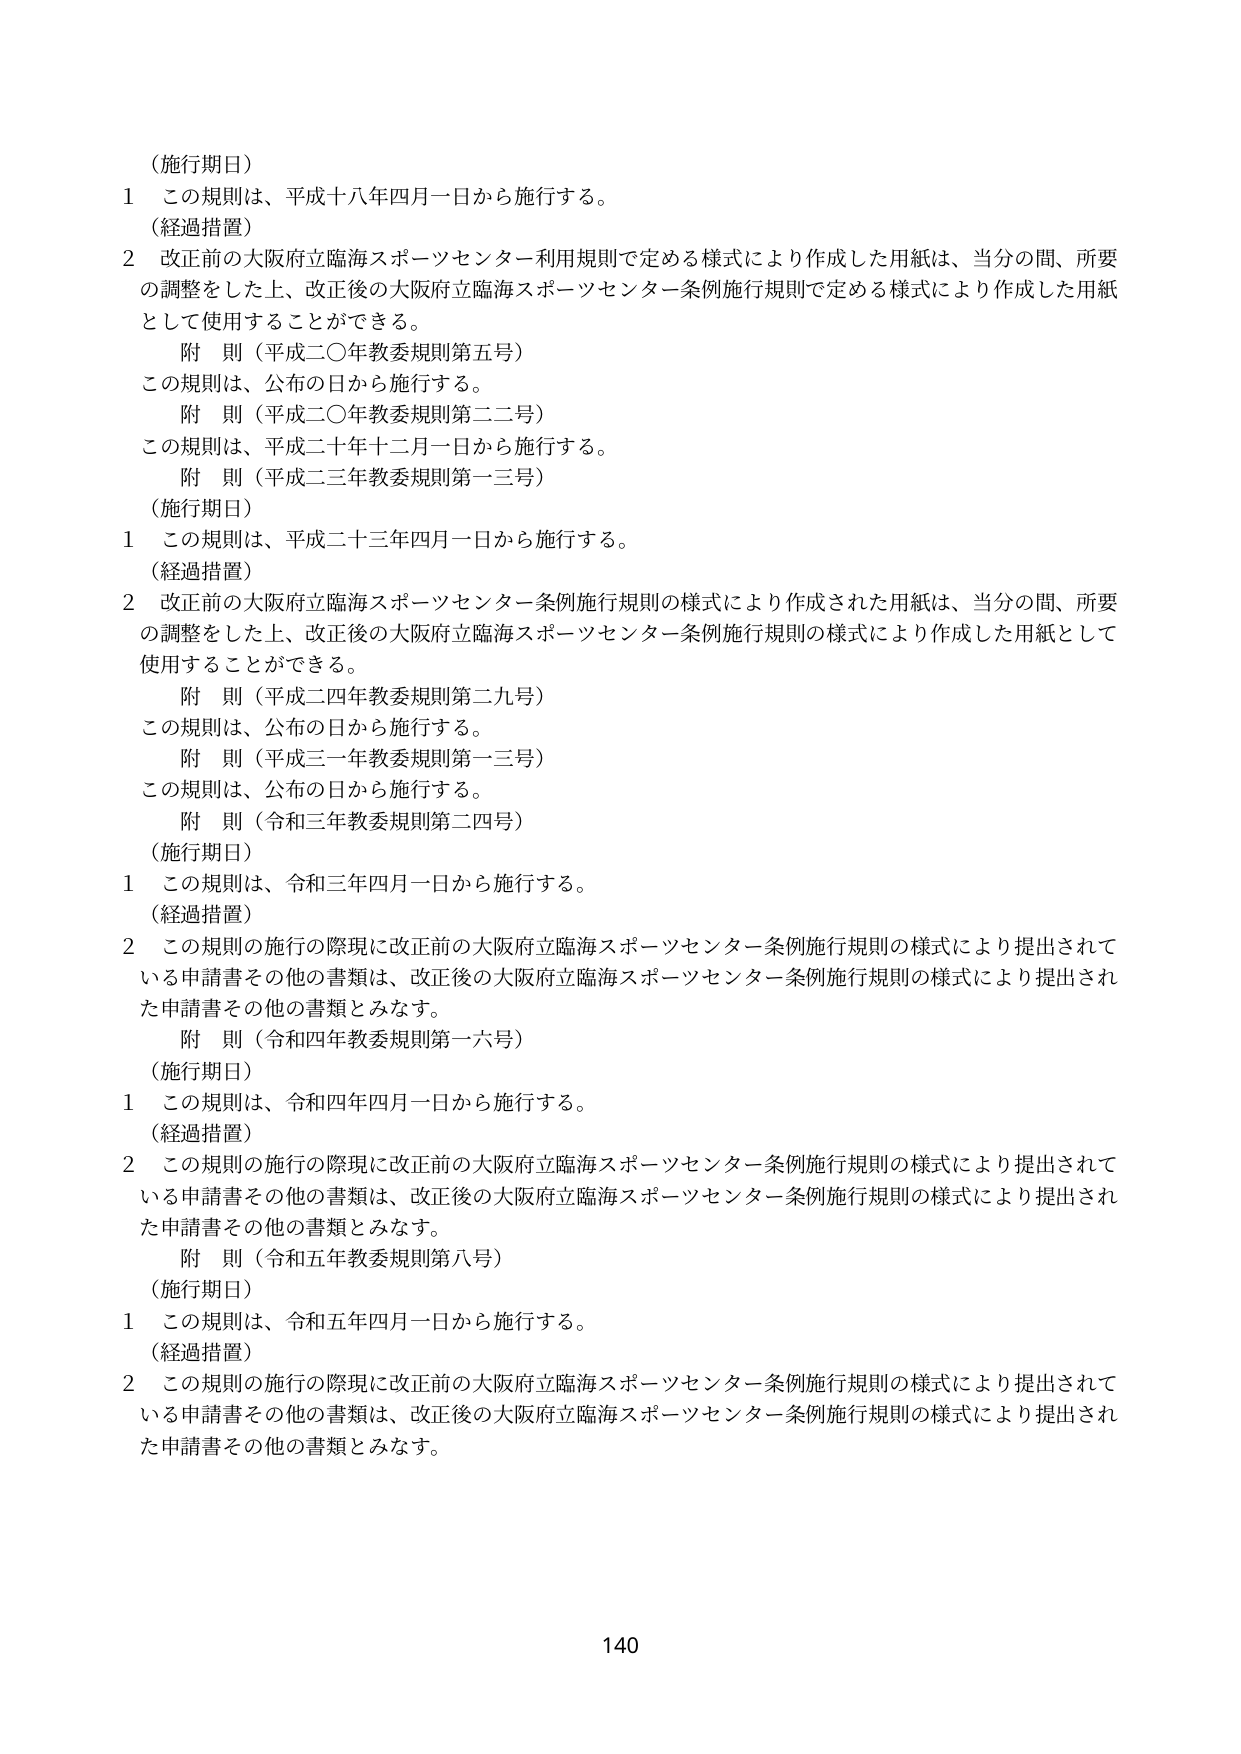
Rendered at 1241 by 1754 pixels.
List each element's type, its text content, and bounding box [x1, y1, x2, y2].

text 附 則（令和五年教委規則第八号） [181, 1241, 1122, 1273]
text １ この規則は、平成二十三年四月一日から施行する。 [118, 523, 1122, 554]
text 附 則（平成二〇年教委規則第五号） [181, 335, 1122, 366]
text ２ 改正前の大阪府立臨海スポーツセンター利用規則で定める様式により作成した用紙は、当分の間、所要の調整をした上、改正後の大阪府立臨海スポーツセンター条例施行規則で定める様式により作成した用紙として使用することができる。 [118, 241, 1122, 335]
text （施行期日） [139, 1273, 1122, 1304]
text 附 則（平成二三年教委規則第一三号） [181, 460, 1122, 491]
text ２ 改正前の大阪府立臨海スポーツセンター条例施行規則の様式により作成された用紙は、当分の間、所要の調整をした上、改正後の大阪府立臨海スポーツセンター条例施行規則の様式により作成した用紙として使用することができる。 [118, 585, 1122, 679]
text 附 則（令和四年教委規則第一六号） [181, 1023, 1122, 1054]
text （経過措置） [139, 210, 1122, 241]
text 附 則（令和三年教委規則第二四号） [181, 804, 1122, 835]
text （経過措置） [139, 1335, 1122, 1366]
text ２ この規則の施行の際現に改正前の大阪府立臨海スポーツセンター条例施行規則の様式により提出されている申請書その他の書類は、改正後の大阪府立臨海スポーツセンター条例施行規則の様式により提出された申請書その他の書類とみなす。 [118, 1366, 1122, 1460]
text 附 則（平成三一年教委規則第一三号） [181, 741, 1122, 773]
text （施行期日） [139, 148, 1122, 179]
text （施行期日） [139, 835, 1122, 866]
text 附 則（平成二四年教委規則第二九号） [181, 679, 1122, 710]
text この規則は、公布の日から施行する。 [118, 773, 1122, 804]
text （施行期日） [139, 491, 1122, 523]
text １ この規則は、令和五年四月一日から施行する。 [118, 1304, 1122, 1335]
text １ この規則は、平成十八年四月一日から施行する。 [118, 179, 1122, 210]
text （経過措置） [139, 898, 1122, 929]
text ２ この規則の施行の際現に改正前の大阪府立臨海スポーツセンター条例施行規則の様式により提出されている申請書その他の書類は、改正後の大阪府立臨海スポーツセンター条例施行規則の様式により提出された申請書その他の書類とみなす。 [118, 929, 1122, 1023]
text １ この規則は、令和四年四月一日から施行する。 [118, 1085, 1122, 1116]
text （経過措置） [139, 1116, 1122, 1148]
text この規則は、公布の日から施行する。 [118, 366, 1122, 398]
text この規則は、平成二十年十二月一日から施行する。 [118, 429, 1122, 460]
text 附 則（平成二〇年教委規則第二二号） [181, 398, 1122, 429]
text （施行期日） [139, 1054, 1122, 1085]
text １ この規則は、令和三年四月一日から施行する。 [118, 866, 1122, 898]
text （経過措置） [139, 554, 1122, 585]
text この規則は、公布の日から施行する。 [118, 710, 1122, 741]
text ２ この規則の施行の際現に改正前の大阪府立臨海スポーツセンター条例施行規則の様式により提出されている申請書その他の書類は、改正後の大阪府立臨海スポーツセンター条例施行規則の様式により提出された申請書その他の書類とみなす。 [118, 1148, 1122, 1241]
